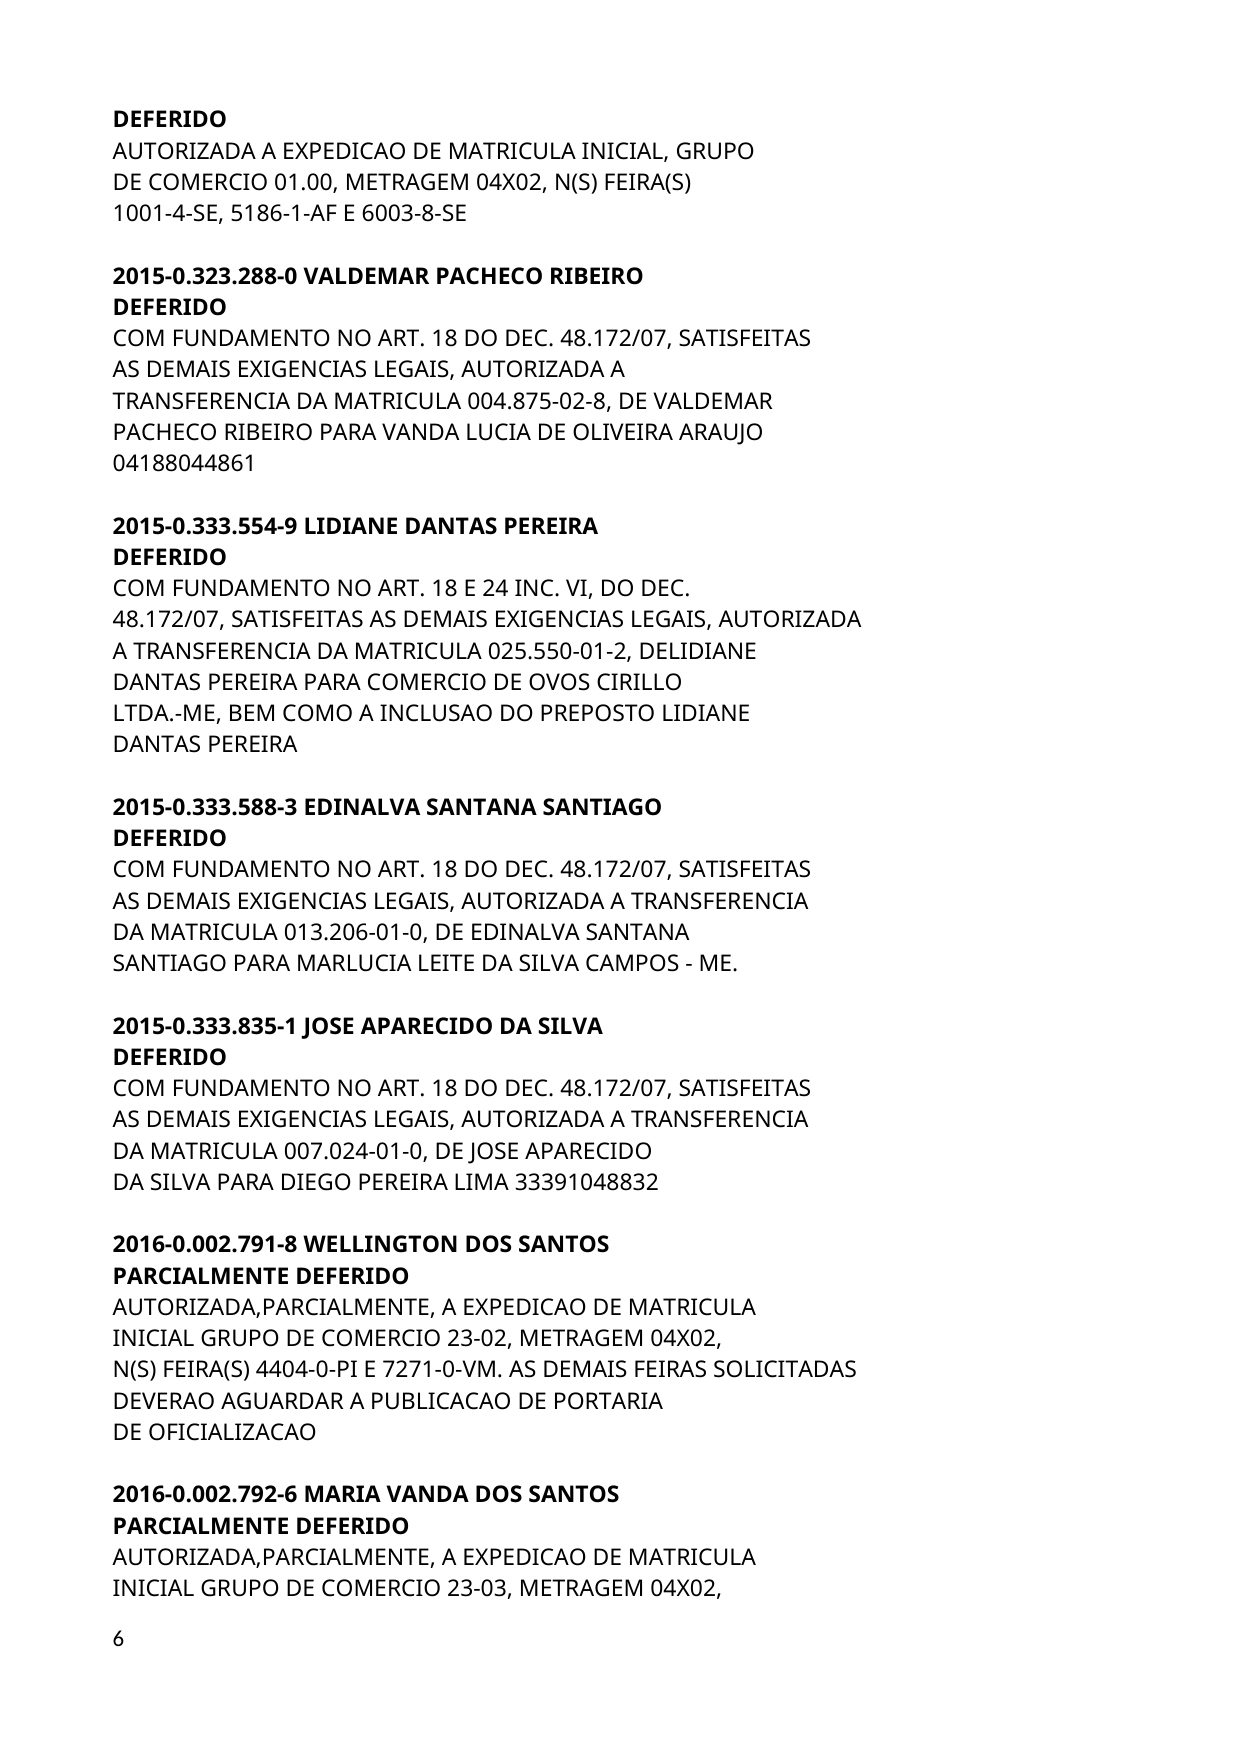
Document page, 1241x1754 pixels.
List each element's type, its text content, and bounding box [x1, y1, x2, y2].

text PARCIALMENTE DEFERIDO [112, 1260, 1128, 1291]
text COM FUNDAMENTO NO ART. 18 DO DEC. 48.172/07, SATISFEITAS [112, 1072, 1128, 1103]
text DANTAS PEREIRA PARA COMERCIO DE OVOS CIRILLO [112, 666, 1128, 697]
text AS DEMAIS EXIGENCIAS LEGAIS, AUTORIZADA A TRANSFERENCIA [112, 885, 1128, 916]
text PARCIALMENTE DEFERIDO [112, 1510, 1128, 1541]
text 2015-0.333.835-1 JOSE APARECIDO DA SILVA [112, 1010, 1128, 1041]
text COM FUNDAMENTO NO ART. 18 DO DEC. 48.172/07, SATISFEITAS [112, 322, 1128, 353]
text DANTAS PEREIRA [112, 728, 1128, 760]
text DE COMERCIO 01.00, METRAGEM 04X02, N(S) FEIRA(S) [112, 166, 1128, 197]
text DEFERIDO [112, 822, 1128, 853]
text DEFERIDO [112, 103, 1128, 135]
text COM FUNDAMENTO NO ART. 18 E 24 INC. VI, DO DEC. [112, 572, 1128, 603]
text N(S) FEIRA(S) 4404-0-PI E 7271-0-VM. AS DEMAIS FEIRAS SOLICITADAS [112, 1353, 1128, 1385]
text 2016-0.002.792-6 MARIA VANDA DOS SANTOS [112, 1478, 1128, 1510]
text AUTORIZADA A EXPEDICAO DE MATRICULA INICIAL, GRUPO [112, 135, 1128, 166]
text 2015-0.323.288-0 VALDEMAR PACHECO RIBEIRO [112, 260, 1128, 291]
text TRANSFERENCIA DA MATRICULA 004.875-02-8, DE VALDEMAR [112, 385, 1128, 416]
text INICIAL GRUPO DE COMERCIO 23-03, METRAGEM 04X02, [112, 1572, 1128, 1603]
text SANTIAGO PARA MARLUCIA LEITE DA SILVA CAMPOS - ME. [112, 947, 1128, 978]
text A TRANSFERENCIA DA MATRICULA 025.550-01-2, DELIDIANE [112, 635, 1128, 666]
text 04188044861 [112, 447, 1128, 478]
text DEFERIDO [112, 291, 1128, 322]
text COM FUNDAMENTO NO ART. 18 DO DEC. 48.172/07, SATISFEITAS [112, 853, 1128, 885]
text DA MATRICULA 007.024-01-0, DE JOSE APARECIDO [112, 1135, 1128, 1166]
text DEVERAO AGUARDAR A PUBLICACAO DE PORTARIA [112, 1385, 1128, 1416]
text DE OFICIALIZACAO [112, 1416, 1128, 1447]
text DEFERIDO [112, 1041, 1128, 1072]
text 48.172/07, SATISFEITAS AS DEMAIS EXIGENCIAS LEGAIS, AUTORIZADA [112, 603, 1128, 635]
text 1001-4-SE, 5186-1-AF E 6003-8-SE [112, 197, 1128, 228]
text DA SILVA PARA DIEGO PEREIRA LIMA 33391048832 [112, 1166, 1128, 1197]
text 2015-0.333.554-9 LIDIANE DANTAS PEREIRA [112, 510, 1128, 541]
text AUTORIZADA,PARCIALMENTE, A EXPEDICAO DE MATRICULA [112, 1291, 1128, 1322]
text LTDA.-ME, BEM COMO A INCLUSAO DO PREPOSTO LIDIANE [112, 697, 1128, 728]
text 2015-0.333.588-3 EDINALVA SANTANA SANTIAGO [112, 791, 1128, 822]
text INICIAL GRUPO DE COMERCIO 23-02, METRAGEM 04X02, [112, 1322, 1128, 1353]
text DA MATRICULA 013.206-01-0, DE EDINALVA SANTANA [112, 916, 1128, 947]
text AS DEMAIS EXIGENCIAS LEGAIS, AUTORIZADA A [112, 353, 1128, 385]
text AS DEMAIS EXIGENCIAS LEGAIS, AUTORIZADA A TRANSFERENCIA [112, 1103, 1128, 1135]
text 2016-0.002.791-8 WELLINGTON DOS SANTOS [112, 1228, 1128, 1260]
text PACHECO RIBEIRO PARA VANDA LUCIA DE OLIVEIRA ARAUJO [112, 416, 1128, 447]
text DEFERIDO [112, 541, 1128, 572]
text AUTORIZADA,PARCIALMENTE, A EXPEDICAO DE MATRICULA [112, 1541, 1128, 1572]
